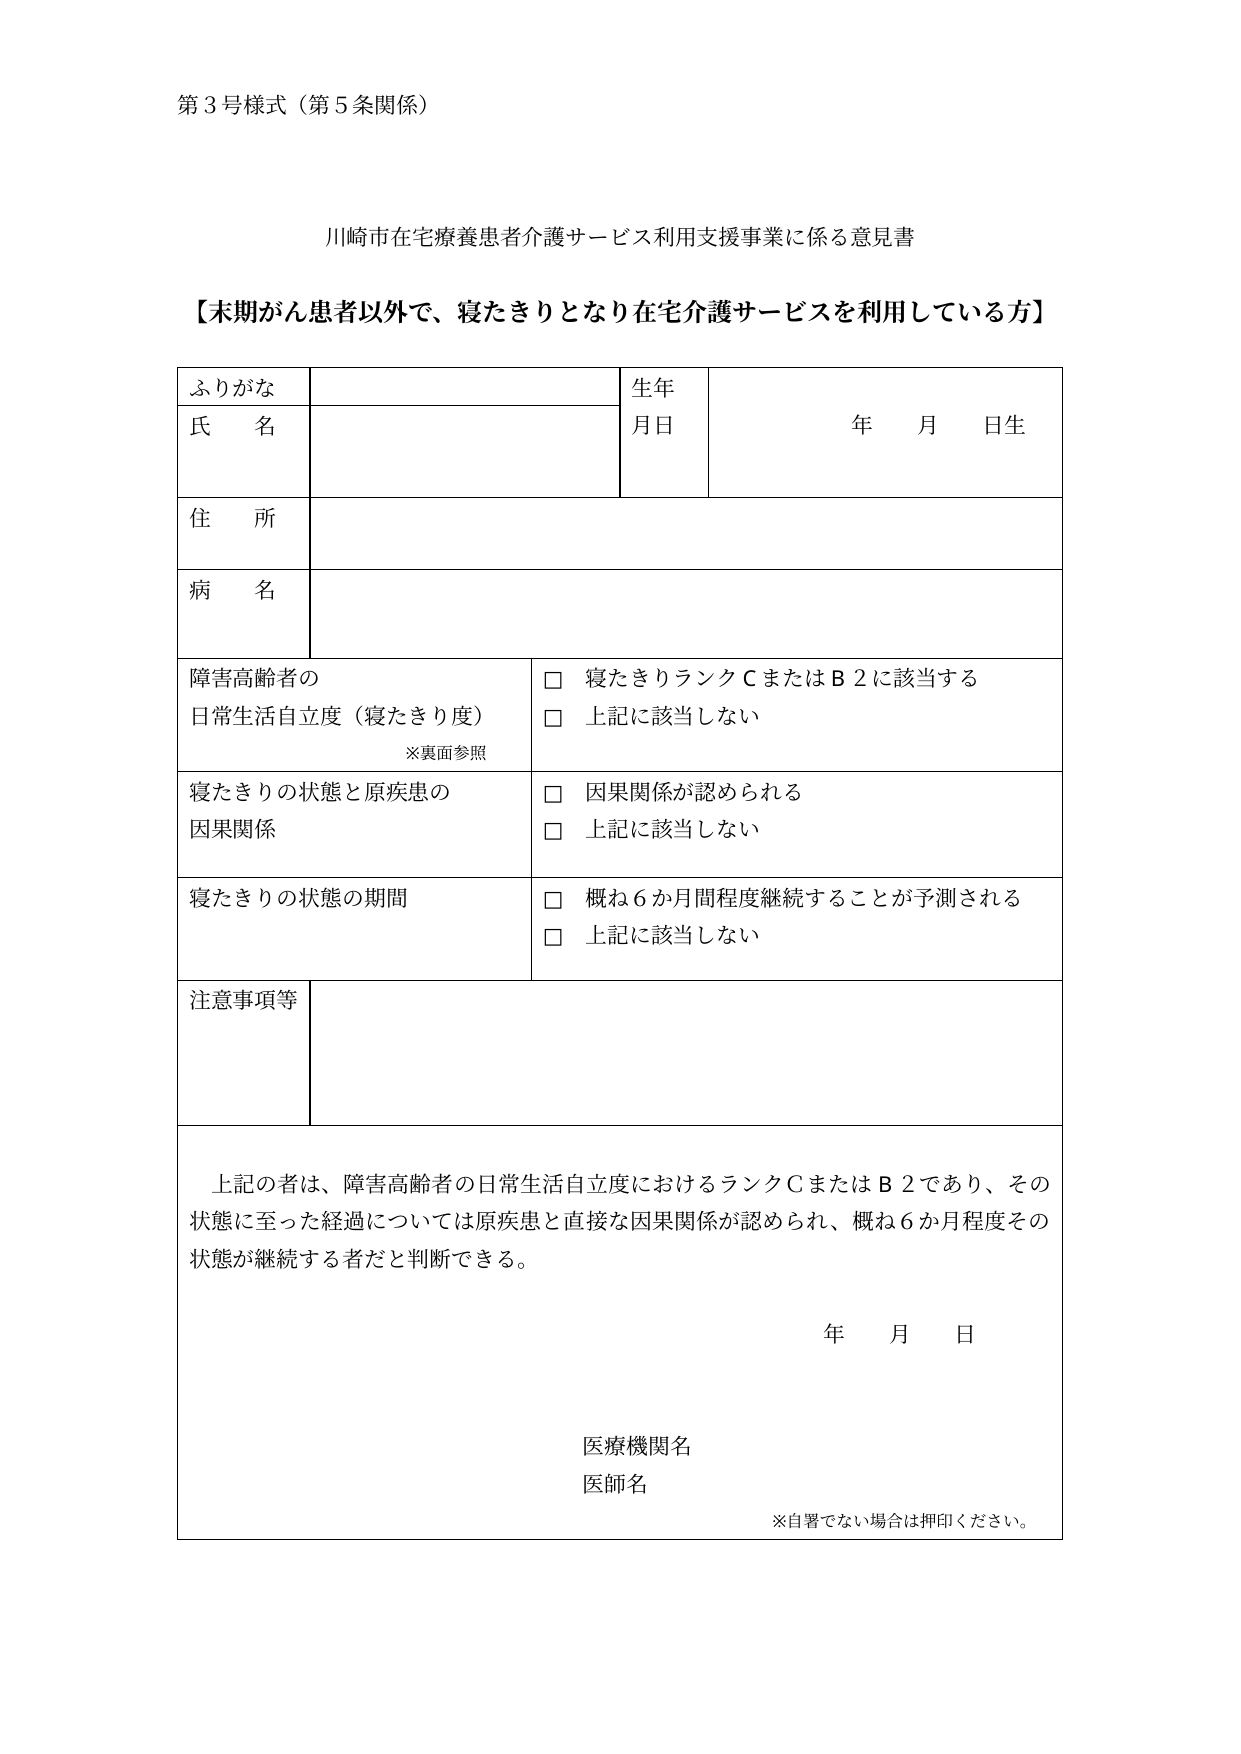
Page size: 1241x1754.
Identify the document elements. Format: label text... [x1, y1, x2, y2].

table_cell [311, 570, 1062, 657]
table_cell □ 寝たきりランクCまたはB２に該当する □ 上記に該当しない [532, 659, 1062, 771]
table_cell 寝たきりの状態と原疾患の 因果関係 [178, 772, 531, 877]
text 川崎市在宅療養患者介護サービス利用支援事業に係る意見書 [177, 217, 1063, 254]
table_cell 氏 名 [178, 406, 309, 497]
table_cell 病 名 [178, 570, 309, 657]
table_header ふりがな [178, 368, 309, 405]
table_cell 寝たきりの状態の期間 [178, 878, 531, 979]
table_header 生年 月日 [621, 368, 708, 497]
table_cell 障害高齢者の 日常生活自立度（寝たきり度） ※裏面参照 [178, 659, 531, 771]
table_cell [311, 406, 619, 497]
table_cell [311, 498, 1062, 569]
table_cell 住 所 [178, 498, 309, 569]
table_cell 上記の者は、障害高齢者の日常生活自立度におけるランクＣまたはB２であり、その状態に至った経過については原疾患と直接な因果関係が認められ、概ね６か月程度その状態が継続する者だと判断できる。 年 月 日 医療機関名 医師名 ※自署でない場合は押印ください。 [178, 1126, 1062, 1539]
table_header [311, 368, 619, 405]
table_cell □ 因果関係が認められる □ 上記に該当しない [532, 772, 1062, 877]
table_header 年 月 日生 [709, 368, 1062, 497]
table_cell [311, 981, 1062, 1125]
table_cell 注意事項等 [178, 981, 309, 1125]
table_cell □ 概ね６か月間程度継続することが予測される □ 上記に該当しない [532, 878, 1062, 979]
text 【末期がん患者以外で、寝たきりとなり在宅介護サービスを利用している方】 [177, 292, 1063, 329]
